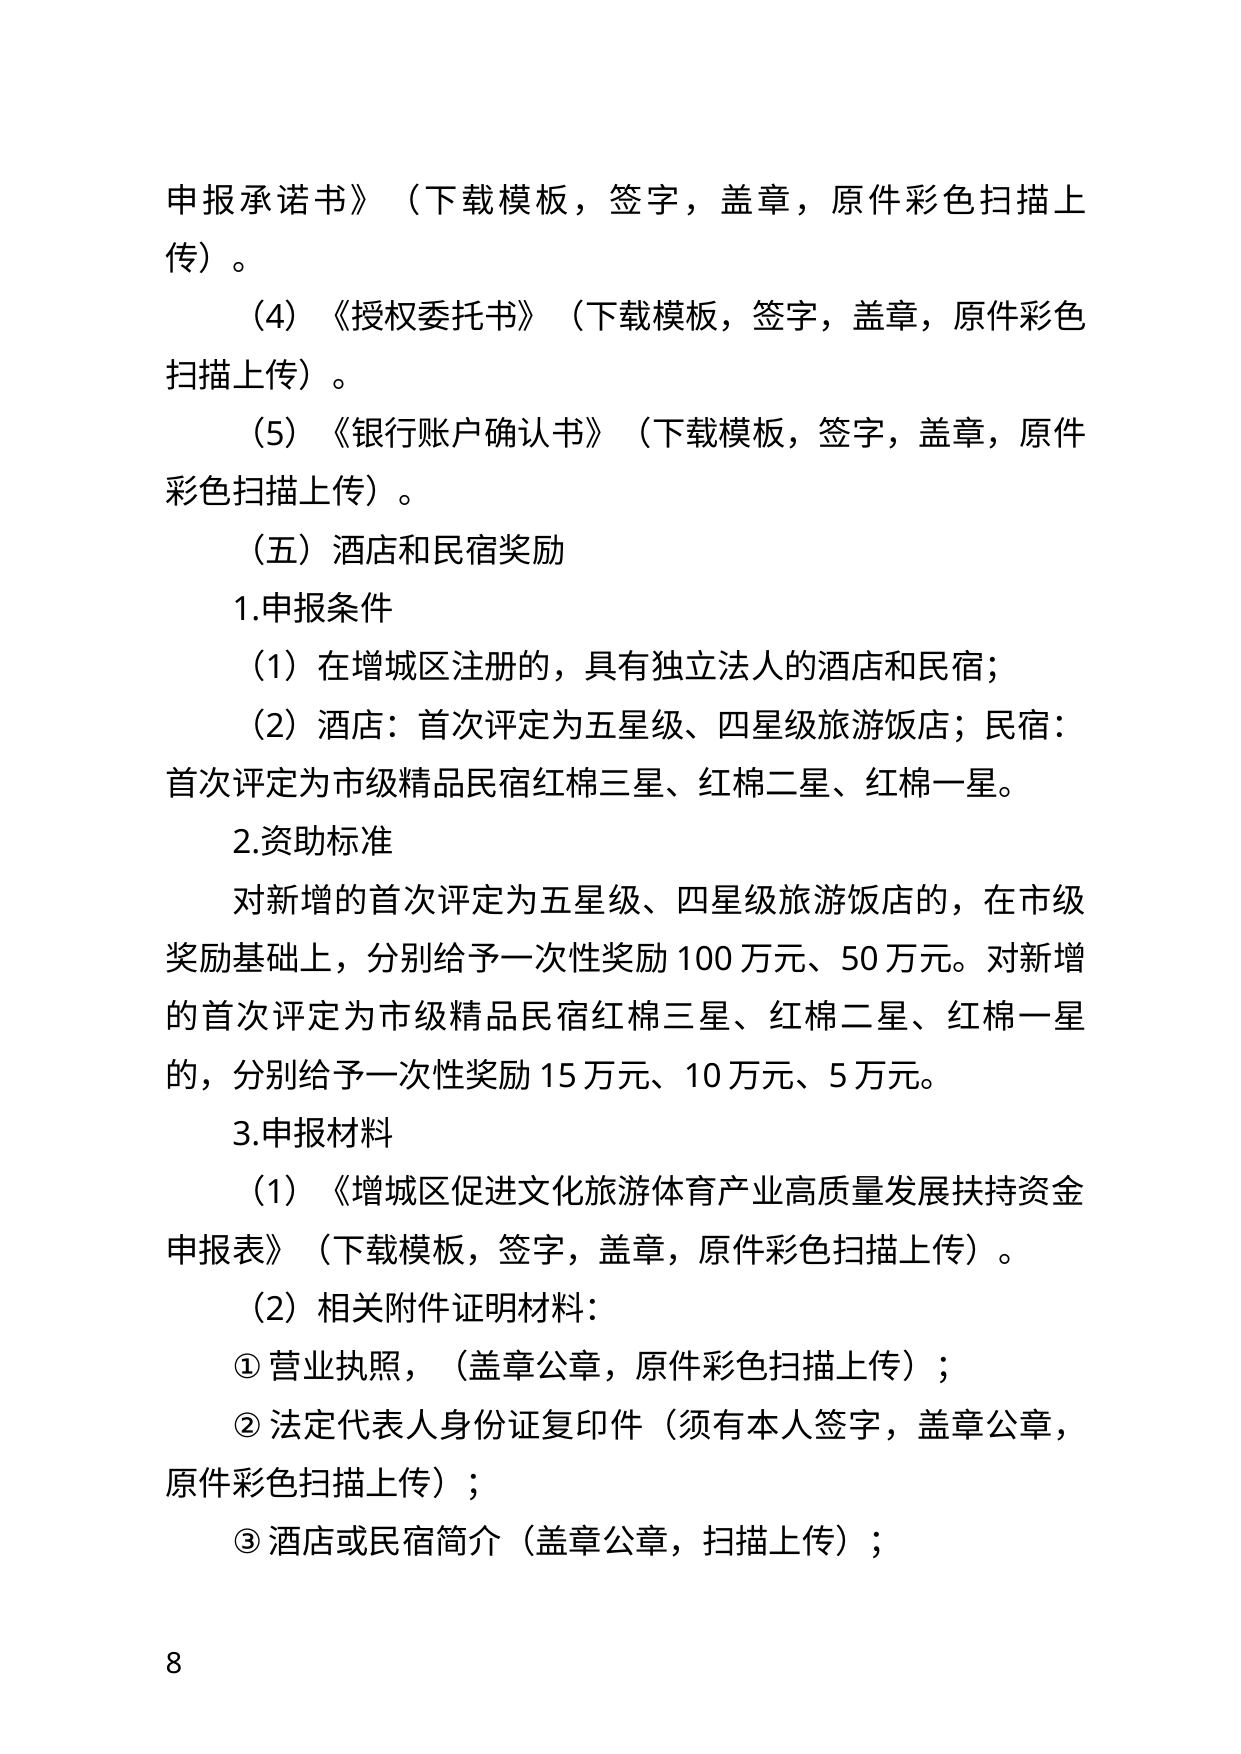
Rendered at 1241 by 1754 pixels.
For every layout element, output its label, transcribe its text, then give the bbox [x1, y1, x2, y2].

list （2）相关附件证明材料： [165, 1274, 1087, 1332]
list ③酒店或民宿简介（盖章公章，扫描上传）； [165, 1507, 1087, 1565]
list （1）在增城区注册的，具有独立法人的酒店和民宿； [165, 632, 1087, 690]
list ①营业执照，（盖章公章，原件彩色扫描上传）； [165, 1332, 1087, 1390]
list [165, 165, 1087, 282]
list 1.申报条件 [165, 574, 1087, 632]
list （4）《授权委托书》（下载模板，签字，盖章，原件彩色扫描上传）。 [165, 282, 1087, 399]
list ②法定代表人身份证复印件（须有本人签字，盖章公章，原件彩色扫描上传）； [165, 1390, 1087, 1507]
list 2.资助标准 [165, 807, 1087, 865]
list （5）《银行账户确认书》（下载模板，签字，盖章，原件彩色扫描上传）。 [165, 399, 1087, 515]
list 对新增的首次评定为五星级、四星级旅游饭店的，在市级奖励基础上，分别给予一次性奖励100万元、50万元。对新增的首次评定为市级精品民宿红棉三星、红棉二星、红棉一星的，分别给予一次性奖励15万元、10万元、5万元。 [165, 865, 1087, 1099]
list （五）酒店和民宿奖励 [165, 515, 1087, 574]
list 3.申报材料 [165, 1099, 1087, 1157]
list （2）酒店：首次评定为五星级、四星级旅游饭店；民宿：首次评定为市级精品民宿红棉三星、红棉二星、红棉一星。 [165, 690, 1087, 807]
list （1）《增城区促进文化旅游体育产业高质量发展扶持资金申报表》（下载模板，签字，盖章，原件彩色扫描上传）。 [165, 1157, 1087, 1274]
